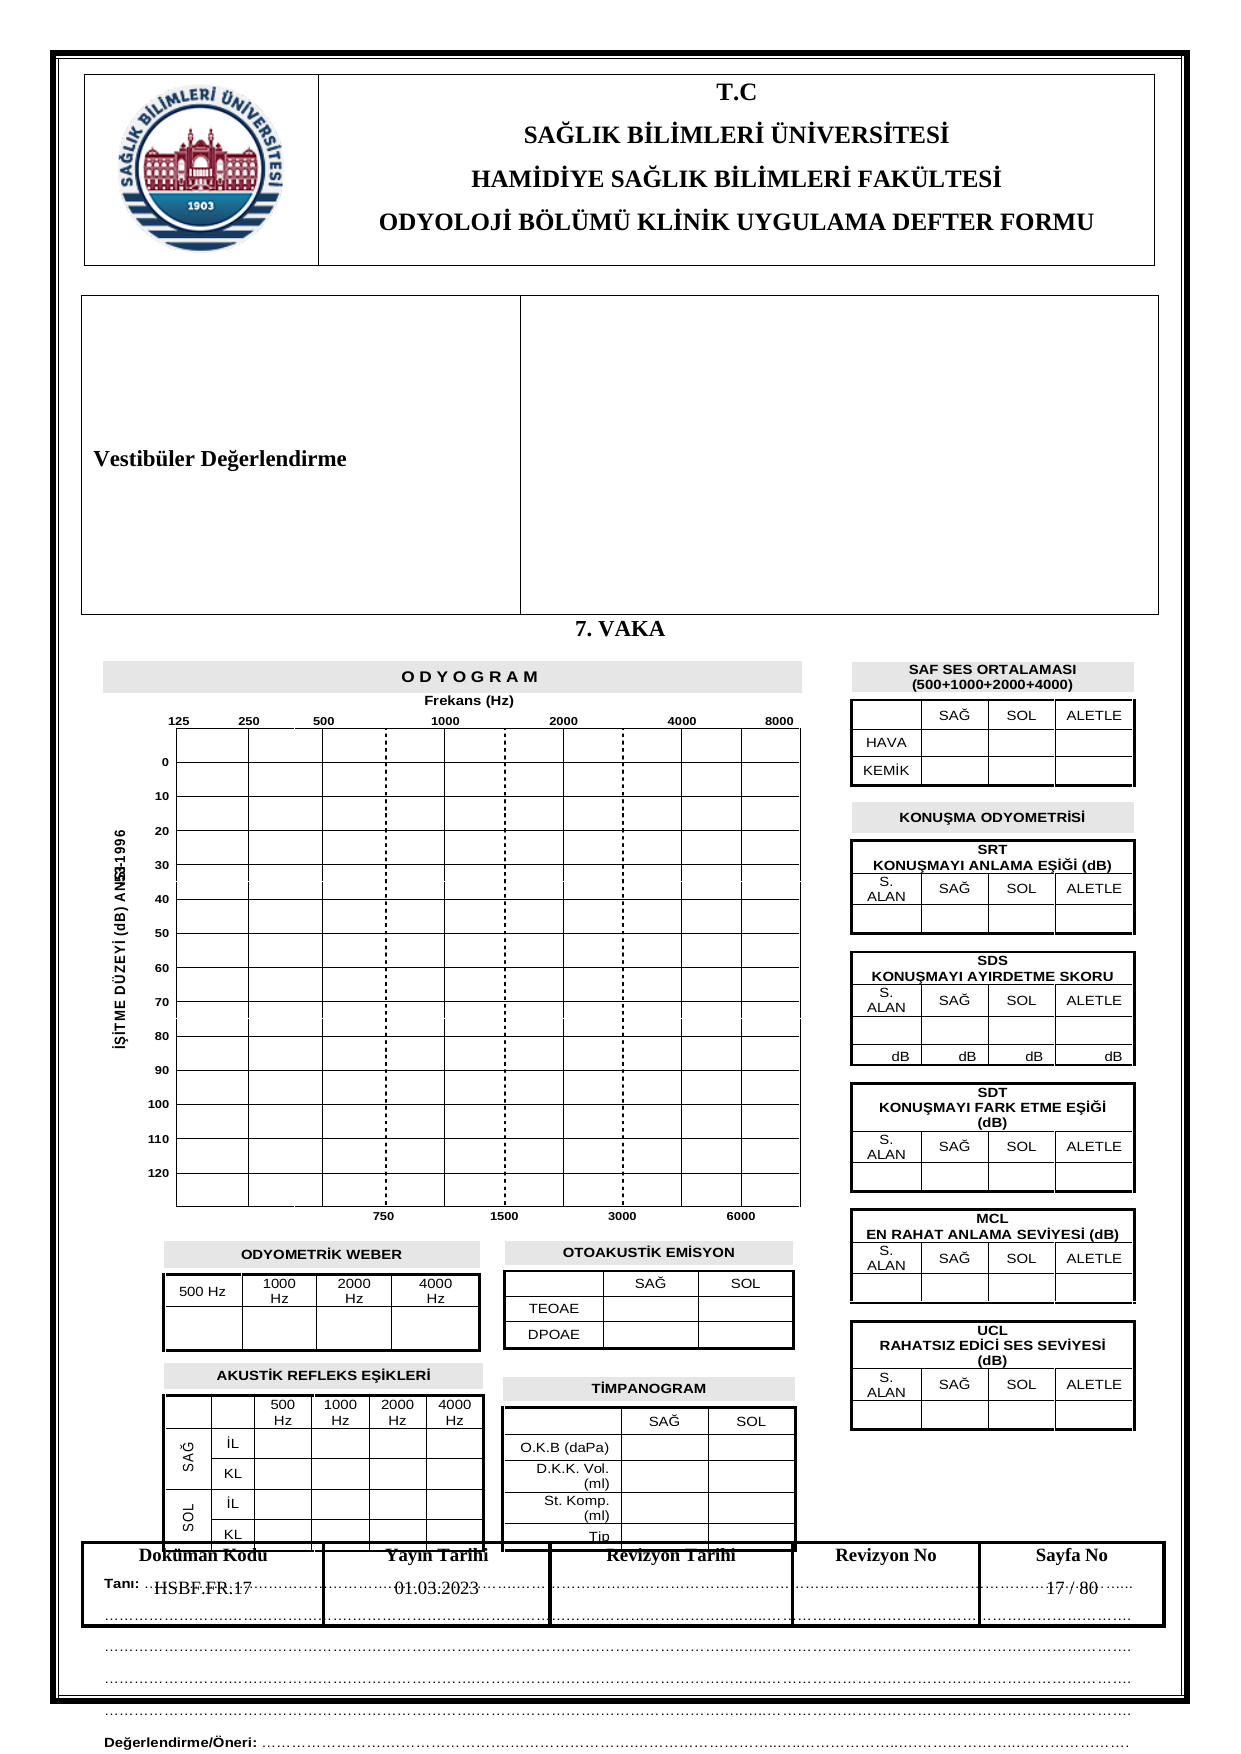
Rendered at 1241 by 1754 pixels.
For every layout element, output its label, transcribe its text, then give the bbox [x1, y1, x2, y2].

table_cell Vestibüler Değerlendirme [82, 296, 520, 614]
picture [110, 79, 293, 261]
text 7. VAKA [147, 615, 1093, 642]
table_cell [521, 296, 1158, 614]
